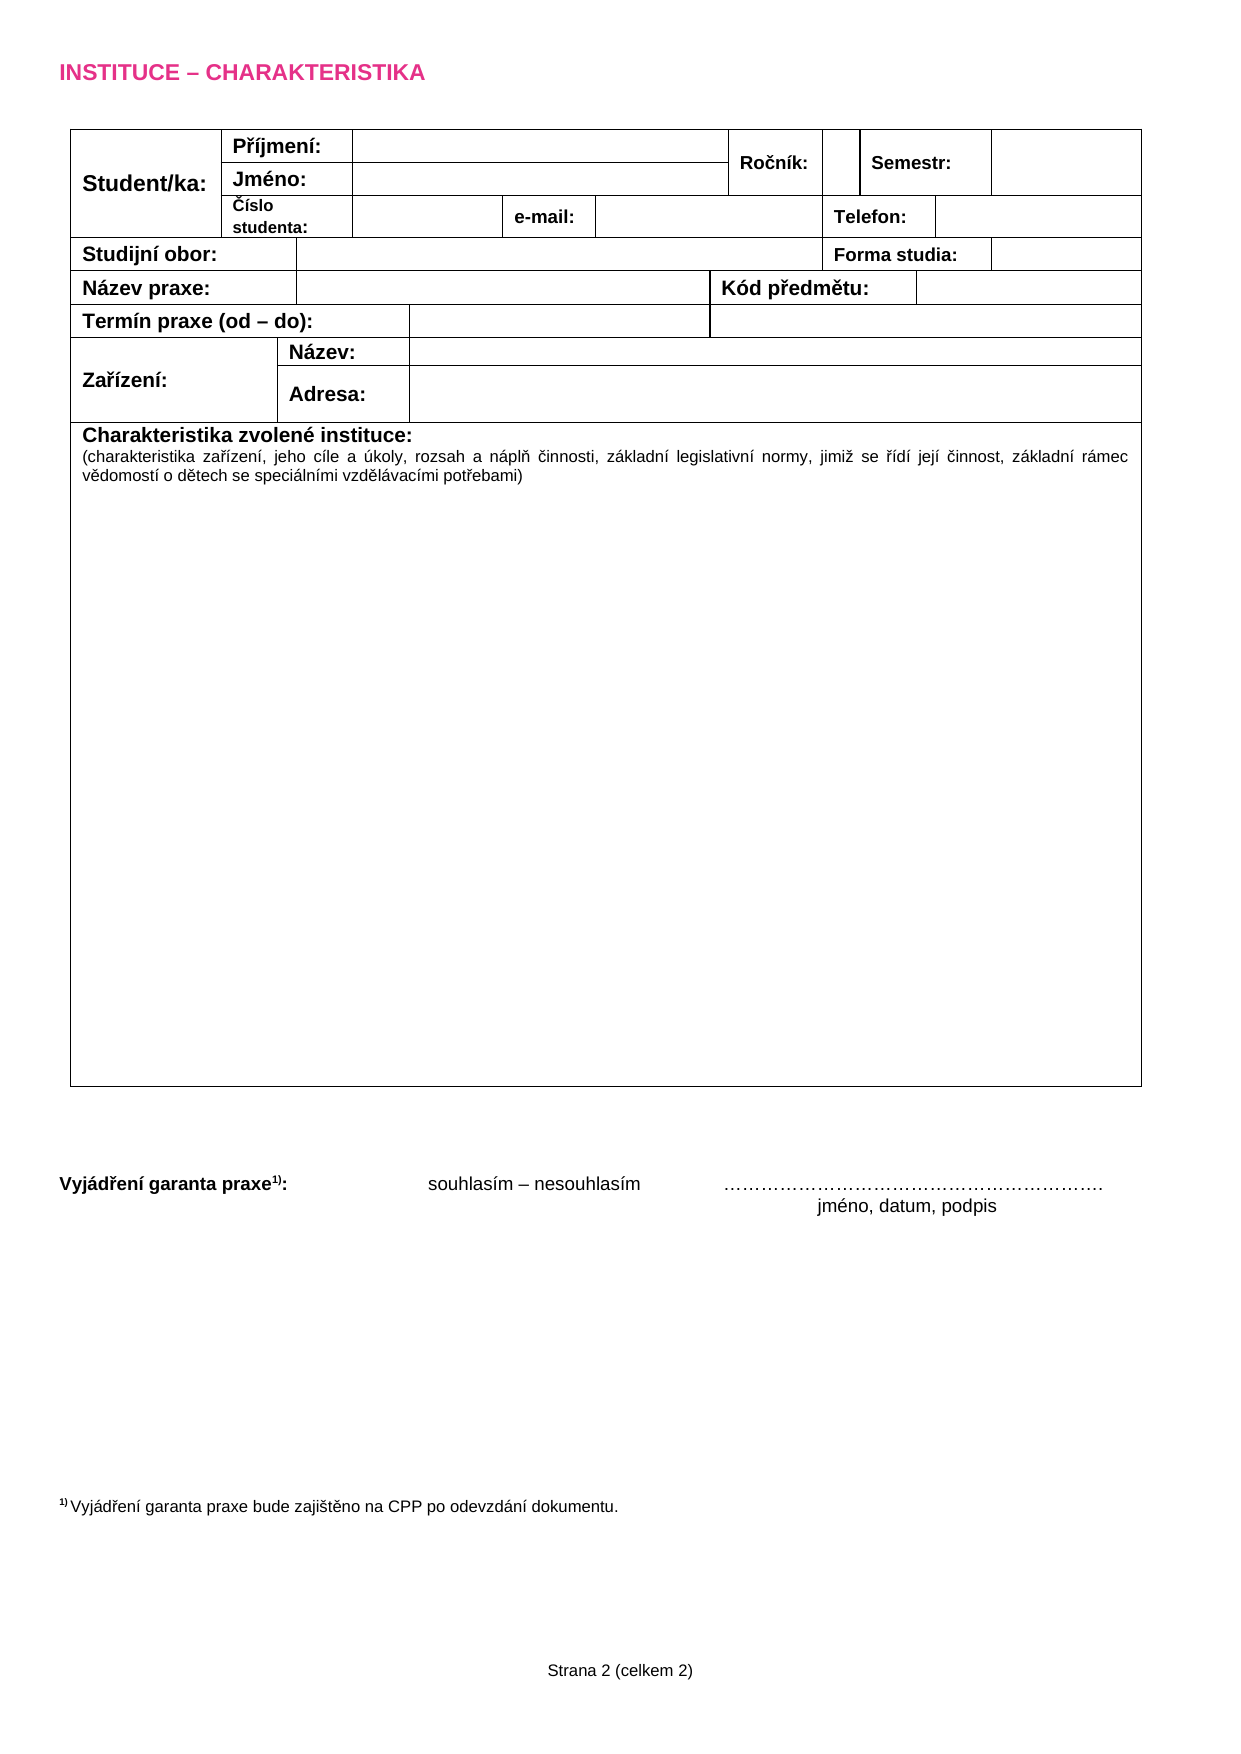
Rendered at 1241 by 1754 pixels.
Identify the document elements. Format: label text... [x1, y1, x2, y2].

table_cell Číslo studenta: [222, 196, 352, 237]
table_cell [711, 305, 1141, 337]
table_cell [410, 366, 1141, 422]
table_header Ročník: [729, 130, 822, 195]
table_header [823, 130, 859, 195]
table_cell e-mail: [503, 196, 595, 237]
table_cell Charakteristika zvolené instituce: (charakteristika zařízení, jeho cíle a úkoly, rozsah a náplň činnosti, základní legislativní normy, jimiž se řídí její činnost, základní rámec vědomostí o dětech se speciálními vzdělávacími potřebami) [71, 423, 1141, 1086]
table_cell Název: [278, 338, 409, 365]
table_cell [917, 271, 1141, 304]
table_cell [936, 196, 1141, 237]
table_cell [410, 338, 1141, 365]
table_cell Jméno: [222, 163, 352, 195]
table_header Semestr: [861, 130, 991, 195]
text jméno, datum, podpis [723, 1194, 1181, 1216]
table_header [992, 130, 1141, 195]
table_cell [353, 196, 502, 237]
table_cell [596, 196, 822, 237]
table_cell Telefon: [823, 196, 935, 237]
table_cell [992, 238, 1141, 270]
table_cell Forma studia: [823, 238, 991, 270]
text 1) Vyjádření garanta praxe bude zajištěno na CPP po odevzdání dokumentu. [59, 1496, 1181, 1516]
text INSTITUCE – CHARAKTERISTIKA [59, 59, 1181, 85]
table_cell Studijní obor: [71, 238, 296, 270]
table_cell [297, 271, 709, 304]
table_cell [297, 238, 822, 270]
table_header Příjmení: [222, 130, 352, 162]
text Vyjádření garanta praxe1): souhlasím – nesouhlasím ……………………………………………………. [59, 1173, 1181, 1194]
table_cell [353, 163, 728, 195]
table_cell Název praxe: [71, 271, 296, 304]
table_cell Zařízení: [71, 338, 277, 422]
table_cell [410, 305, 709, 337]
table_header [353, 130, 728, 162]
table_header Student/ka: [71, 130, 221, 237]
table_cell Adresa: [278, 366, 409, 422]
table_cell Kód předmětu: [711, 271, 916, 304]
table_cell Termín praxe (od – do): [71, 305, 409, 337]
